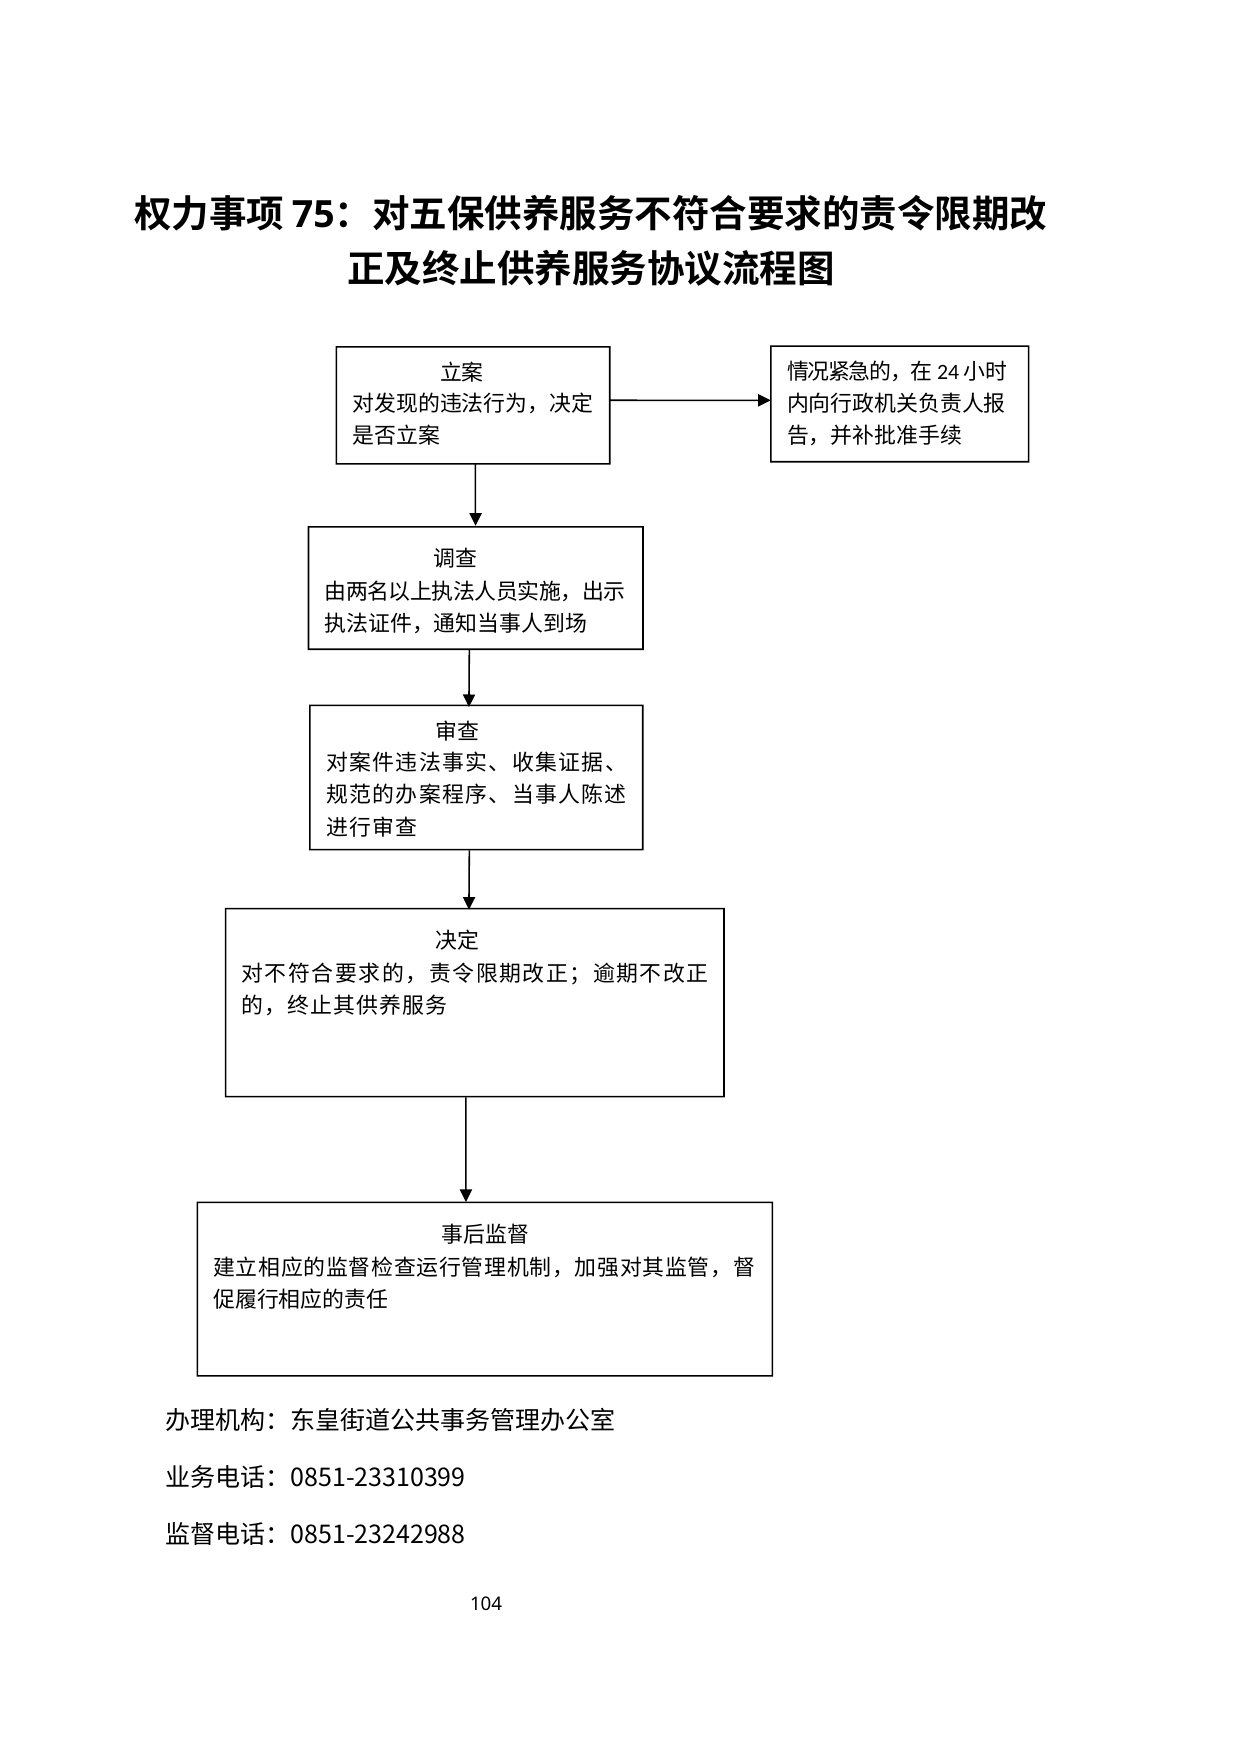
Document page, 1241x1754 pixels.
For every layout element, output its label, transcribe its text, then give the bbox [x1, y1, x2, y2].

text 办理机构：东皇街道公共事务管理办公室 [165, 359, 1110, 1437]
list 权力事项75：对五保供养服务不符合要求的责令限期改正及终止供养服务协议流程图 [129, 184, 1052, 293]
text 监督电话：0851-23242988 [165, 1515, 1110, 1551]
text 业务电话：0851-23310399 [165, 1458, 1110, 1494]
